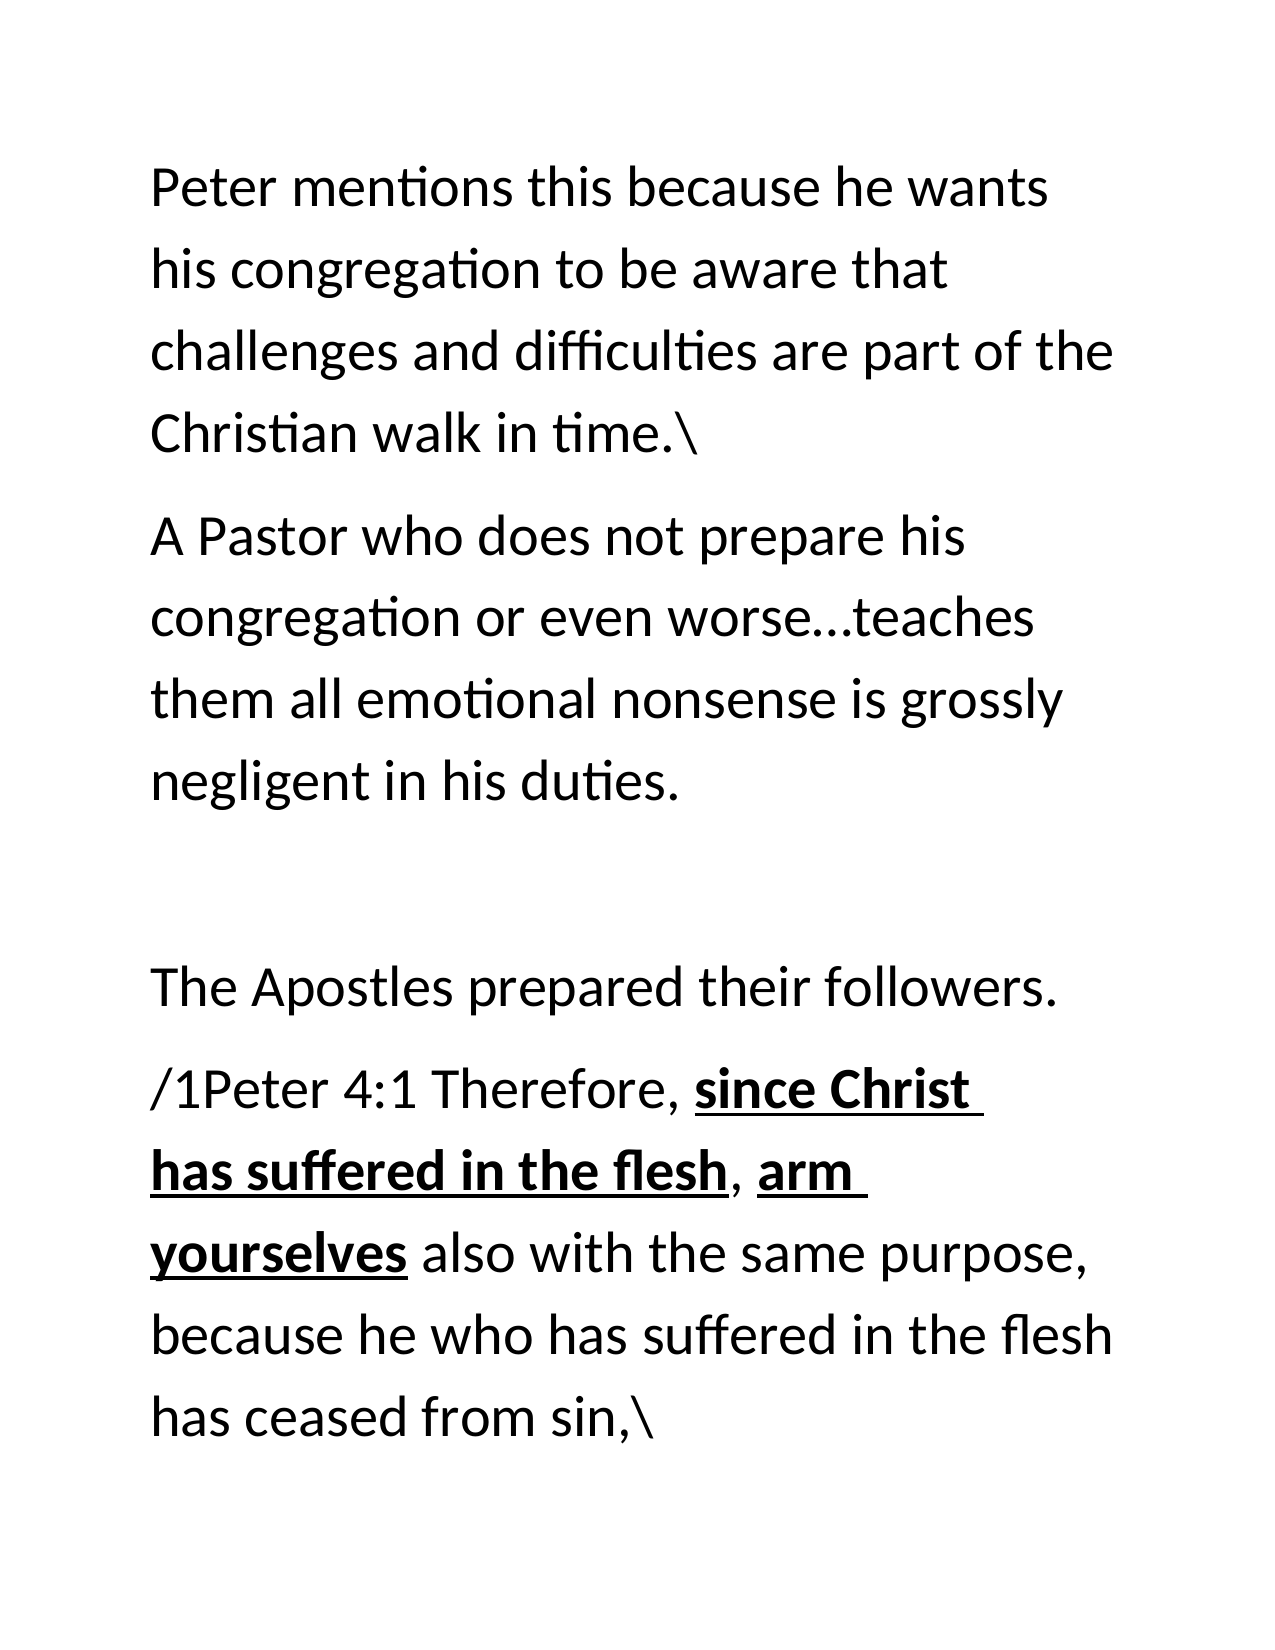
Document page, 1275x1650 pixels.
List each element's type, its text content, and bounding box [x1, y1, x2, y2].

text /1Peter 4:1 Therefore, since Christ has suffered in the flesh, arm yourselves also with the same purpose, because he who has suffered in the flesh has ceased from sin,\ [150, 1052, 1125, 1451]
text A Pastor who does not prepare his congregation or even worse…teaches them all emotional nonsense is grossly negligent in his duties. [150, 498, 1125, 815]
text The Apostles prepared their followers. [150, 949, 1125, 1021]
text Peter mentions this because he wants his congregation to be aware that challenges and difficulties are part of the Christian walk in time.\ [150, 150, 1125, 467]
